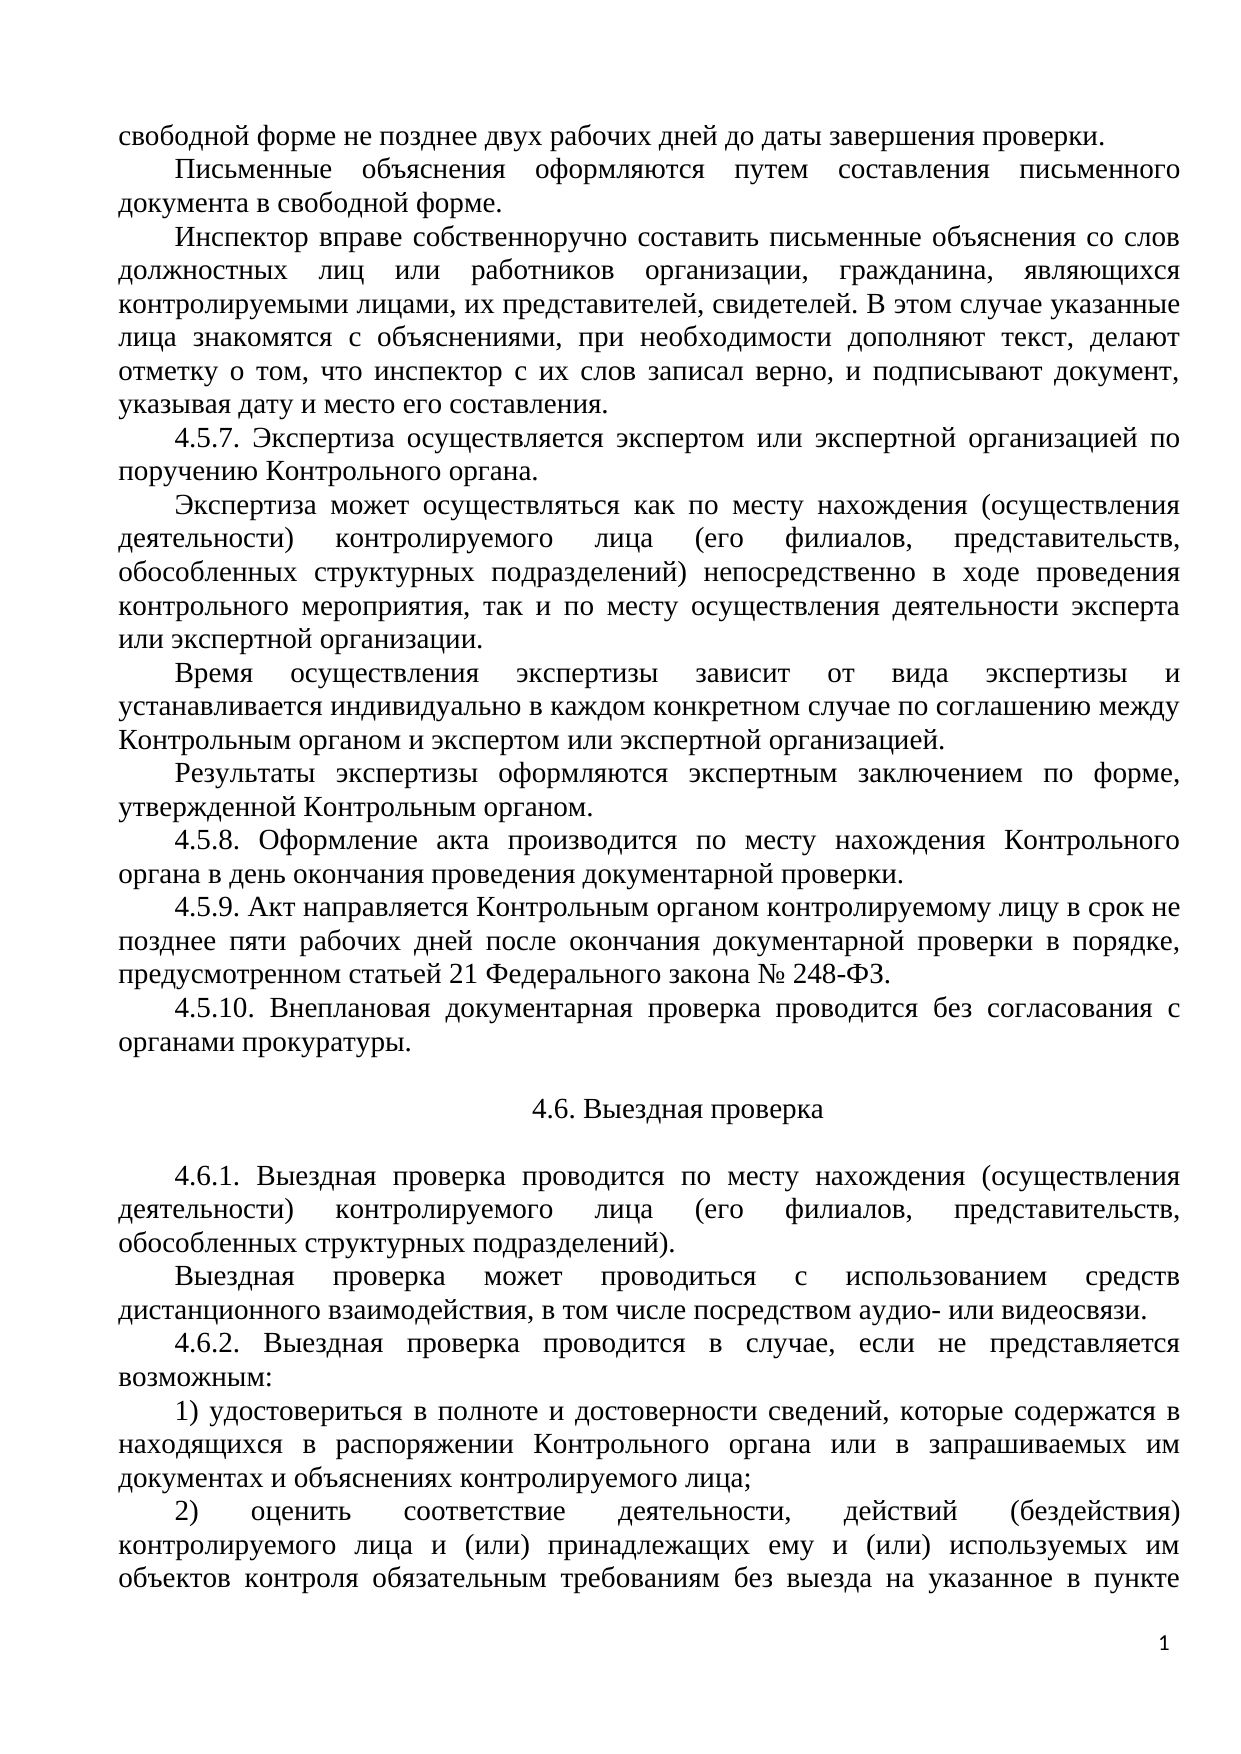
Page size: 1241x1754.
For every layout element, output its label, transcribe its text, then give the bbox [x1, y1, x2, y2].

text 4.5.7. Экспертиза осуществляется экспертом или экспертной организацией по поручению Контрольного органа. [118, 420, 1181, 487]
text Экспертиза может осуществляться как по месту нахождения (осуществления деятельности) контролируемого лица (его филиалов, представительств, обособленных структурных подразделений) непосредственно в ходе проведения контрольного мероприятия, так и по месту осуществления деятельности эксперта или экспертной организации. [118, 487, 1181, 655]
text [118, 1493, 1181, 1594]
text 4.5.9. Акт направляется Контрольным органом контролируемому лицу в срок не позднее пяти рабочих дней после окончания документарной проверки в порядке, предусмотренном статьей 21 Федерального закона № 248-ФЗ. [118, 889, 1181, 990]
text Инспектор вправе собственноручно составить письменные объяснения со слов должностных лиц или работников организации, гражданина, являющихся контролируемыми лицами, их представителей, свидетелей. В этом случае указанные лица знакомятся с объяснениями, при необходимости дополняют текст, делают отметку о том, что инспектор с их слов записал верно, и подписывают документ, указывая дату и место его составления. [118, 219, 1181, 420]
list 4.6.2. Выездная проверка проводится в случае, если не представляется возможным: [118, 1326, 1181, 1393]
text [118, 118, 1181, 152]
text 1) удостовериться в полноте и достоверности сведений, которые содержатся в находящихся в распоряжении Контрольного органа или в запрашиваемых им документах и объяснениях контролируемого лица; [118, 1393, 1181, 1493]
text Выездная проверка может проводиться с использованием средств дистанционного взаимодействия, в том числе посредством аудио- или видеосвязи. [118, 1258, 1181, 1326]
list 4.5.10. Внеплановая документарная проверка проводится без согласования с органами прокуратуры. [118, 990, 1181, 1057]
list 4.6.1. Выездная проверка проводится по месту нахождения (осуществления деятельности) контролируемого лица (его филиалов, представительств, обособленных структурных подразделений). [118, 1158, 1181, 1258]
text 4.5.8. Оформление акта производится по месту нахождения Контрольного органа в день окончания проведения документарной проверки. [118, 822, 1181, 889]
text Письменные объяснения оформляются путем составления письменного документа в свободной форме. [118, 152, 1181, 219]
text Время осуществления экспертизы зависит от вида экспертизы и устанавливается индивидуально в каждом конкретном случае по соглашению между Контрольным органом и экспертом или экспертной организацией. [118, 655, 1181, 755]
list 4.6. Выездная проверка [118, 1091, 1181, 1124]
text Результаты экспертизы оформляются экспертным заключением по форме, утвержденной Контрольным органом. [118, 755, 1181, 822]
